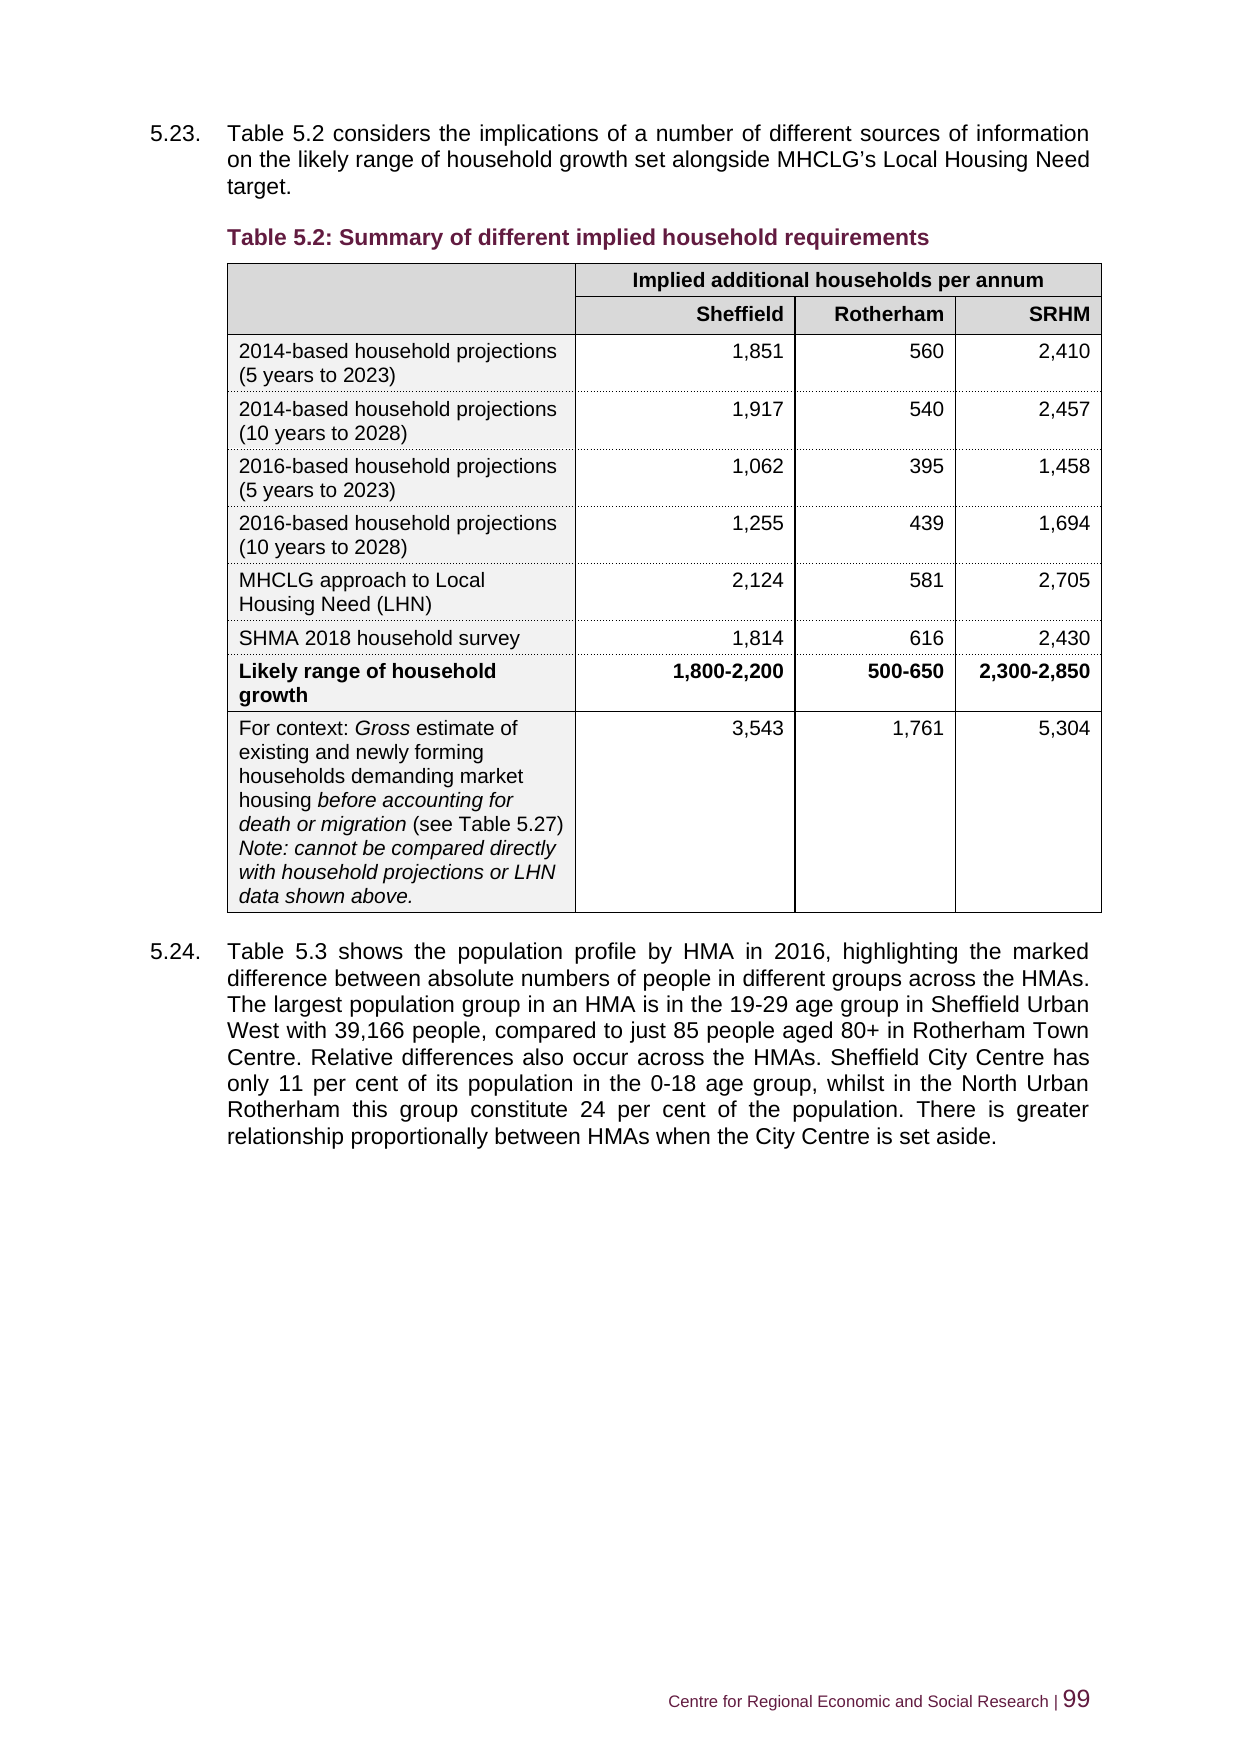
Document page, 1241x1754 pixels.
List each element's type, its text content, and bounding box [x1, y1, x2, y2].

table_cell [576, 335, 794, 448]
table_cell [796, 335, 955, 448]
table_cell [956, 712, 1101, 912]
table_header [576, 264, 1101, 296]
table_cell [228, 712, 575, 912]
list Table 5.3 shows the population profile by HMA in 2016, highlighting the marked difference between absolute numbers of people in different groups across the HMAs. The largest population group in an HMA is in the 19-29 age group in Sheffield Urban West with 39,166 people, compared to just 85 people aged 80+ in Rotherham Town Centre. Relative differences also occur across the HMAs. Sheffield City Centre has only 11 per cent of its population in the 0-18 age group, whilst in the North Urban Rotherham this group constitute 24 per cent of the population. There is greater relationship proportionally between HMAs when the City Centre is set aside. [150, 938, 1090, 1149]
list Table 5.2 considers the implications of a number of different sources of information on the likely range of household growth set alongside MHCLG’s Local Housing Need target. [150, 120, 1090, 199]
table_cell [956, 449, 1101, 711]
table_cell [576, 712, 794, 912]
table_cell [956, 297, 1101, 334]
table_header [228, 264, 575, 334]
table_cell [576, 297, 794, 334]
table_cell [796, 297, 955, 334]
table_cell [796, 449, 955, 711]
subtitle Table 5.2: Summary of different implied household requirements [227, 224, 1090, 250]
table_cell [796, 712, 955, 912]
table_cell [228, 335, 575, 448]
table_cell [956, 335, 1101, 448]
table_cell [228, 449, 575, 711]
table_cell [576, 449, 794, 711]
